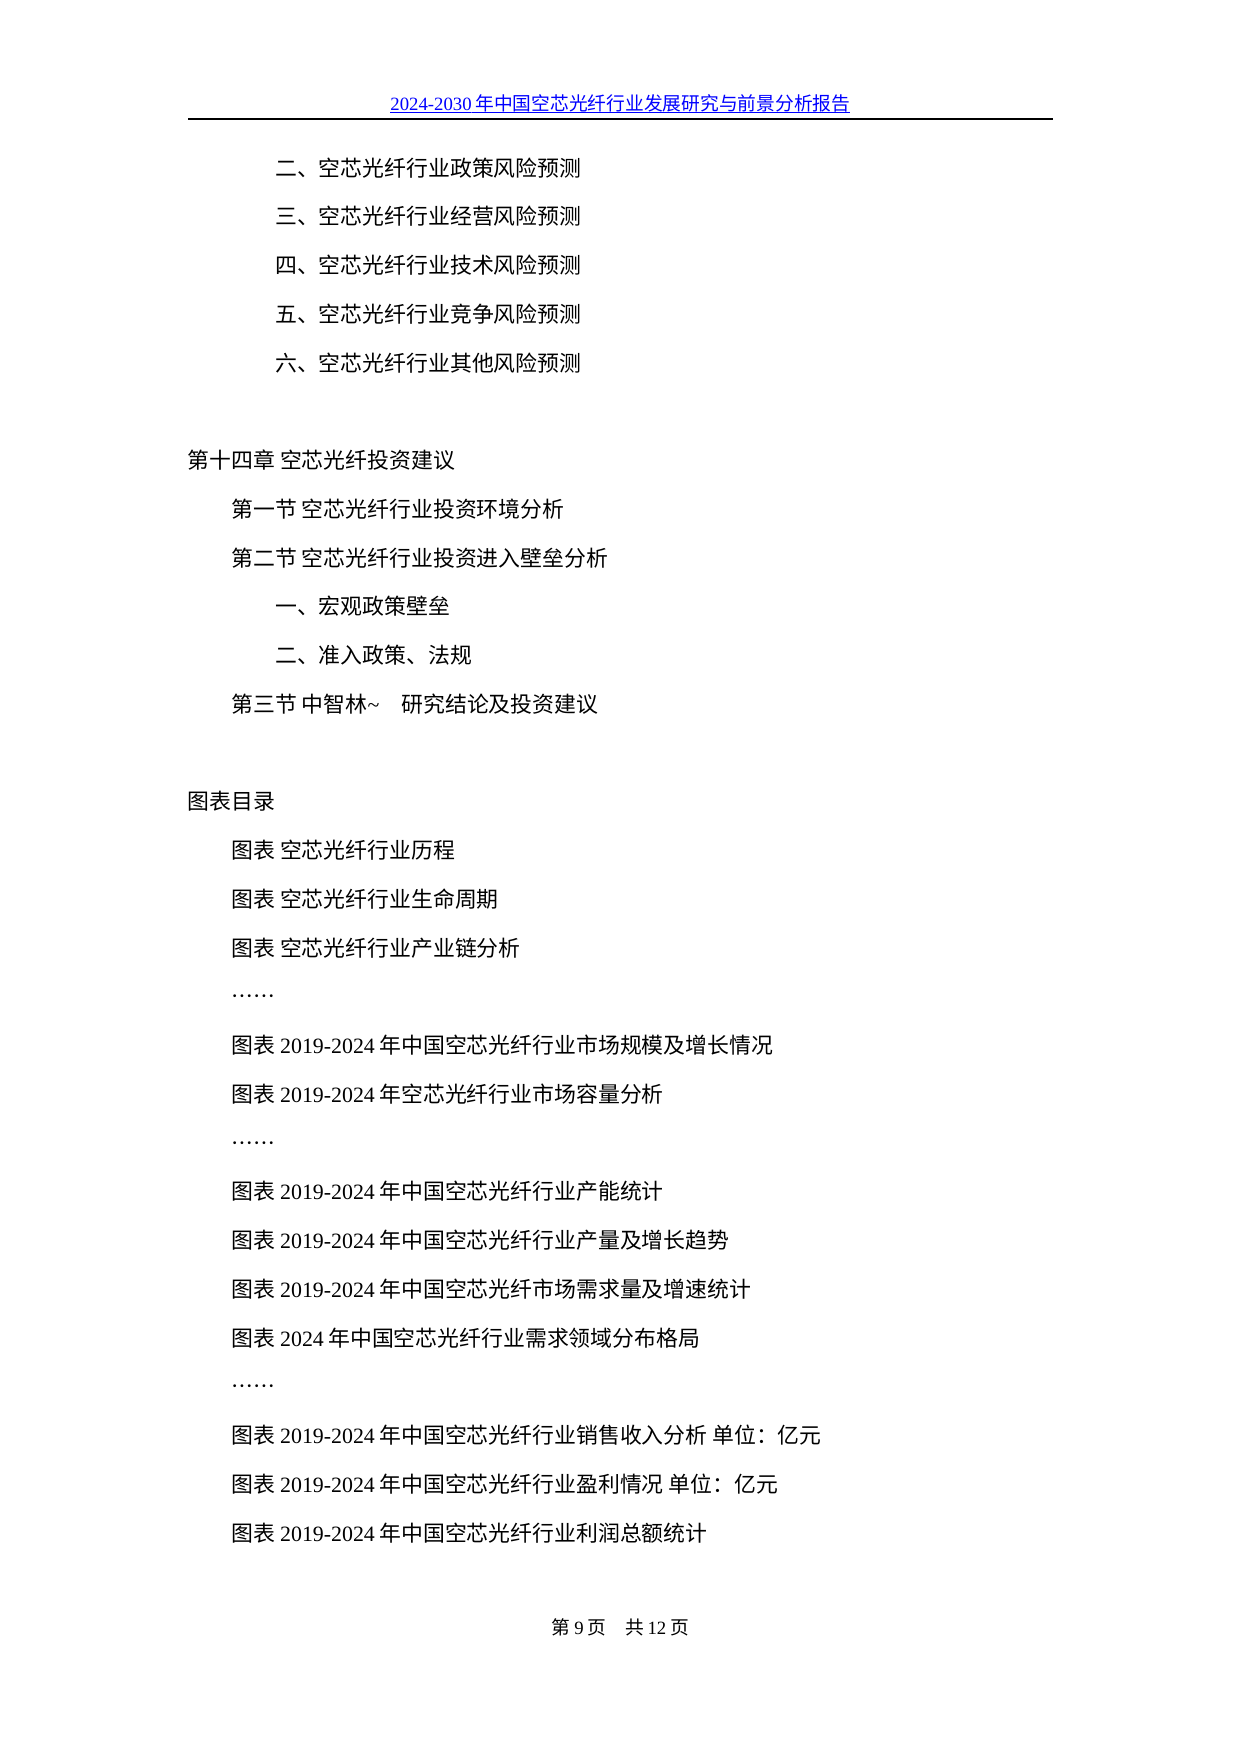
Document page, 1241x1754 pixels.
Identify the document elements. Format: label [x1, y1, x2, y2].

text [187, 150, 1053, 1548]
